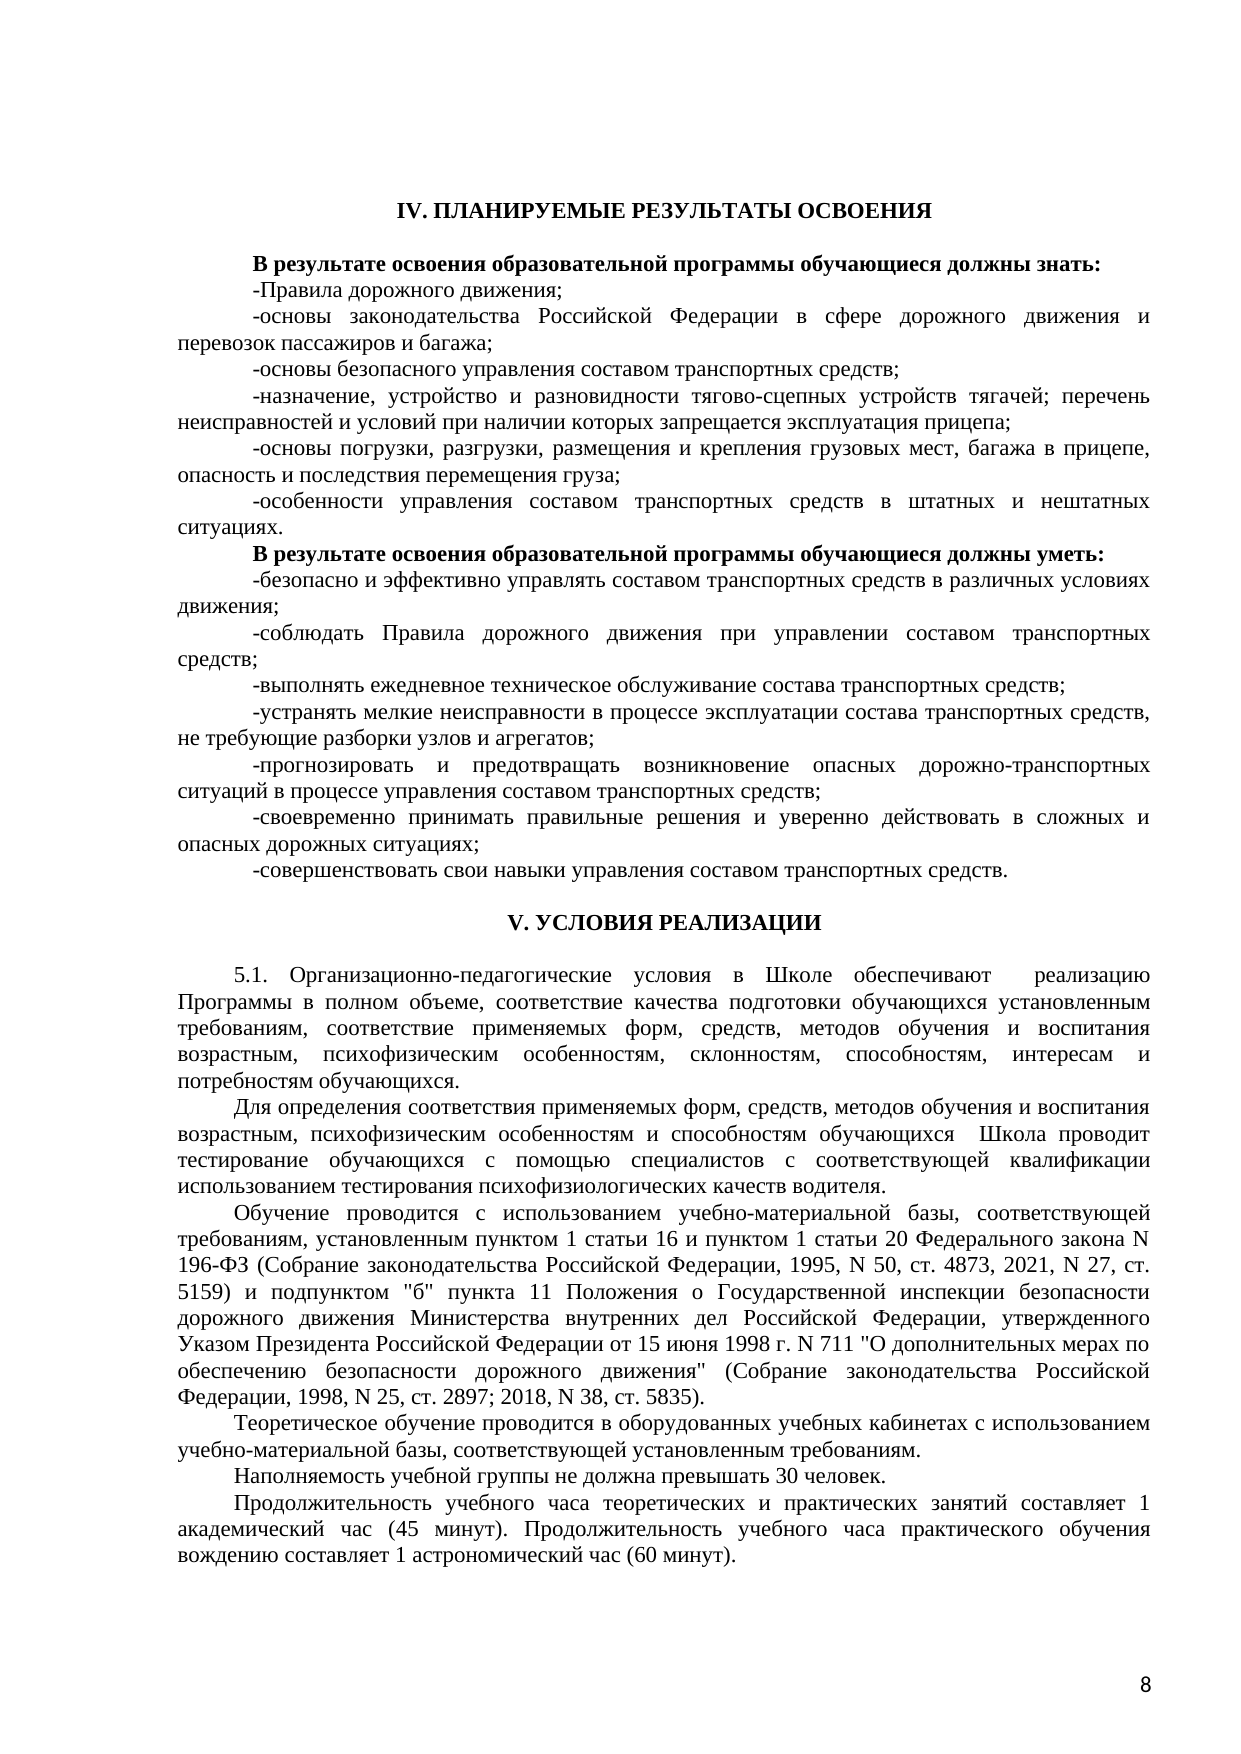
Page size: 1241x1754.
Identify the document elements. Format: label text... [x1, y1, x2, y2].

text Обучение проводится с использованием учебно-материальной базы, соответствующей требованиям, установленным пунктом 1 статьи 16 и пунктом 1 статьи 20 Федерального закона N 196-ФЗ (Собрание законодательства Российской Федерации, 1995, N 50, ст. 4873, 2021, N 27, ст. 5159) и подпунктом "б" пункта 11 Положения о Государственной инспекции безопасности дорожного движения Министерства внутренних дел Российской Федерации, утвержденного Указом Президента Российской Федерации от 15 июня 1998 г. N 711 "О дополнительных мерах по обеспечению безопасности дорожного движения" (Собрание законодательства Российской Федерации, 1998, N 25, ст. 2897; 2018, N 38, ст. 5835). [177, 1199, 1152, 1409]
text -Правила дорожного движения; [177, 276, 1152, 303]
text Продолжительность учебного часа теоретических и практических занятий составляет 1 академический час (45 минут). Продолжительность учебного часа практического обучения вождению составляет 1 астрономический час (60 минут). [177, 1488, 1152, 1568]
text -безопасно и эффективно управлять составом транспортных средств в различных условиях движения; [177, 566, 1152, 619]
text В результате освоения образовательной программы обучающиеся должны уметь: [177, 540, 1152, 566]
text -особенности управления составом транспортных средств в штатных и нештатных ситуациях. [177, 487, 1152, 540]
text Наполняемость учебной группы не должна превышать 30 человек. [177, 1462, 1152, 1488]
text В результате освоения образовательной программы обучающиеся должны знать: [177, 250, 1152, 276]
text -основы безопасного управления составом транспортных средств; [177, 355, 1152, 382]
text -устранять мелкие неисправности в процессе эксплуатации состава транспортных средств, не требующие разборки узлов и агрегатов; [177, 698, 1152, 751]
text -основы законодательства Российской Федерации в сфере дорожного движения и перевозок пассажиров и багажа; [177, 303, 1152, 355]
text -выполнять ежедневное техническое обслуживание состава транспортных средств; [177, 672, 1152, 698]
text V. УСЛОВИЯ РЕАЛИЗАЦИИ [177, 909, 1152, 935]
text Теоретическое обучение проводится в оборудованных учебных кабинетах с использованием учебно-материальной базы, соответствующей установленным требованиям. [177, 1409, 1152, 1462]
text -прогнозировать и предотвращать возникновение опасных дорожно-транспортных ситуаций в процессе управления составом транспортных средств; [177, 751, 1152, 803]
text Для определения соответствия применяемых форм, средств, методов обучения и воспитания возрастным, психофизическим особенностям и способностям обучающихся Школа проводит тестирование обучающихся с помощью специалистов с соответствующей квалификации использованием тестирования психофизиологических качеств водителя. [177, 1093, 1152, 1199]
text -своевременно принимать правильные решения и уверенно действовать в сложных и опасных дорожных ситуациях; [177, 803, 1152, 856]
text IV. ПЛАНИРУЕМЫЕ РЕЗУЛЬТАТЫ ОСВОЕНИЯ [177, 197, 1152, 223]
text -совершенствовать свои навыки управления составом транспортных средств. [177, 856, 1152, 882]
text 5.1. Организационно-педагогические условия в Школе обеспечивают реализацию Программы в полном объеме, соответствие качества подготовки обучающихся установленным требованиям, соответствие применяемых форм, средств, методов обучения и воспитания возрастным, психофизическим особенностям, склонностям, способностям, интересам и потребностям обучающихся. [177, 961, 1152, 1093]
text -соблюдать Правила дорожного движения при управлении составом транспортных средств; [177, 619, 1152, 672]
text -назначение, устройство и разновидности тягово-сцепных устройств тягачей; перечень неисправностей и условий при наличии которых запрещается эксплуатация прицепа; [177, 382, 1152, 434]
text -основы погрузки, разгрузки, размещения и крепления грузовых мест, багажа в прицепе, опасность и последствия перемещения груза; [177, 434, 1152, 487]
